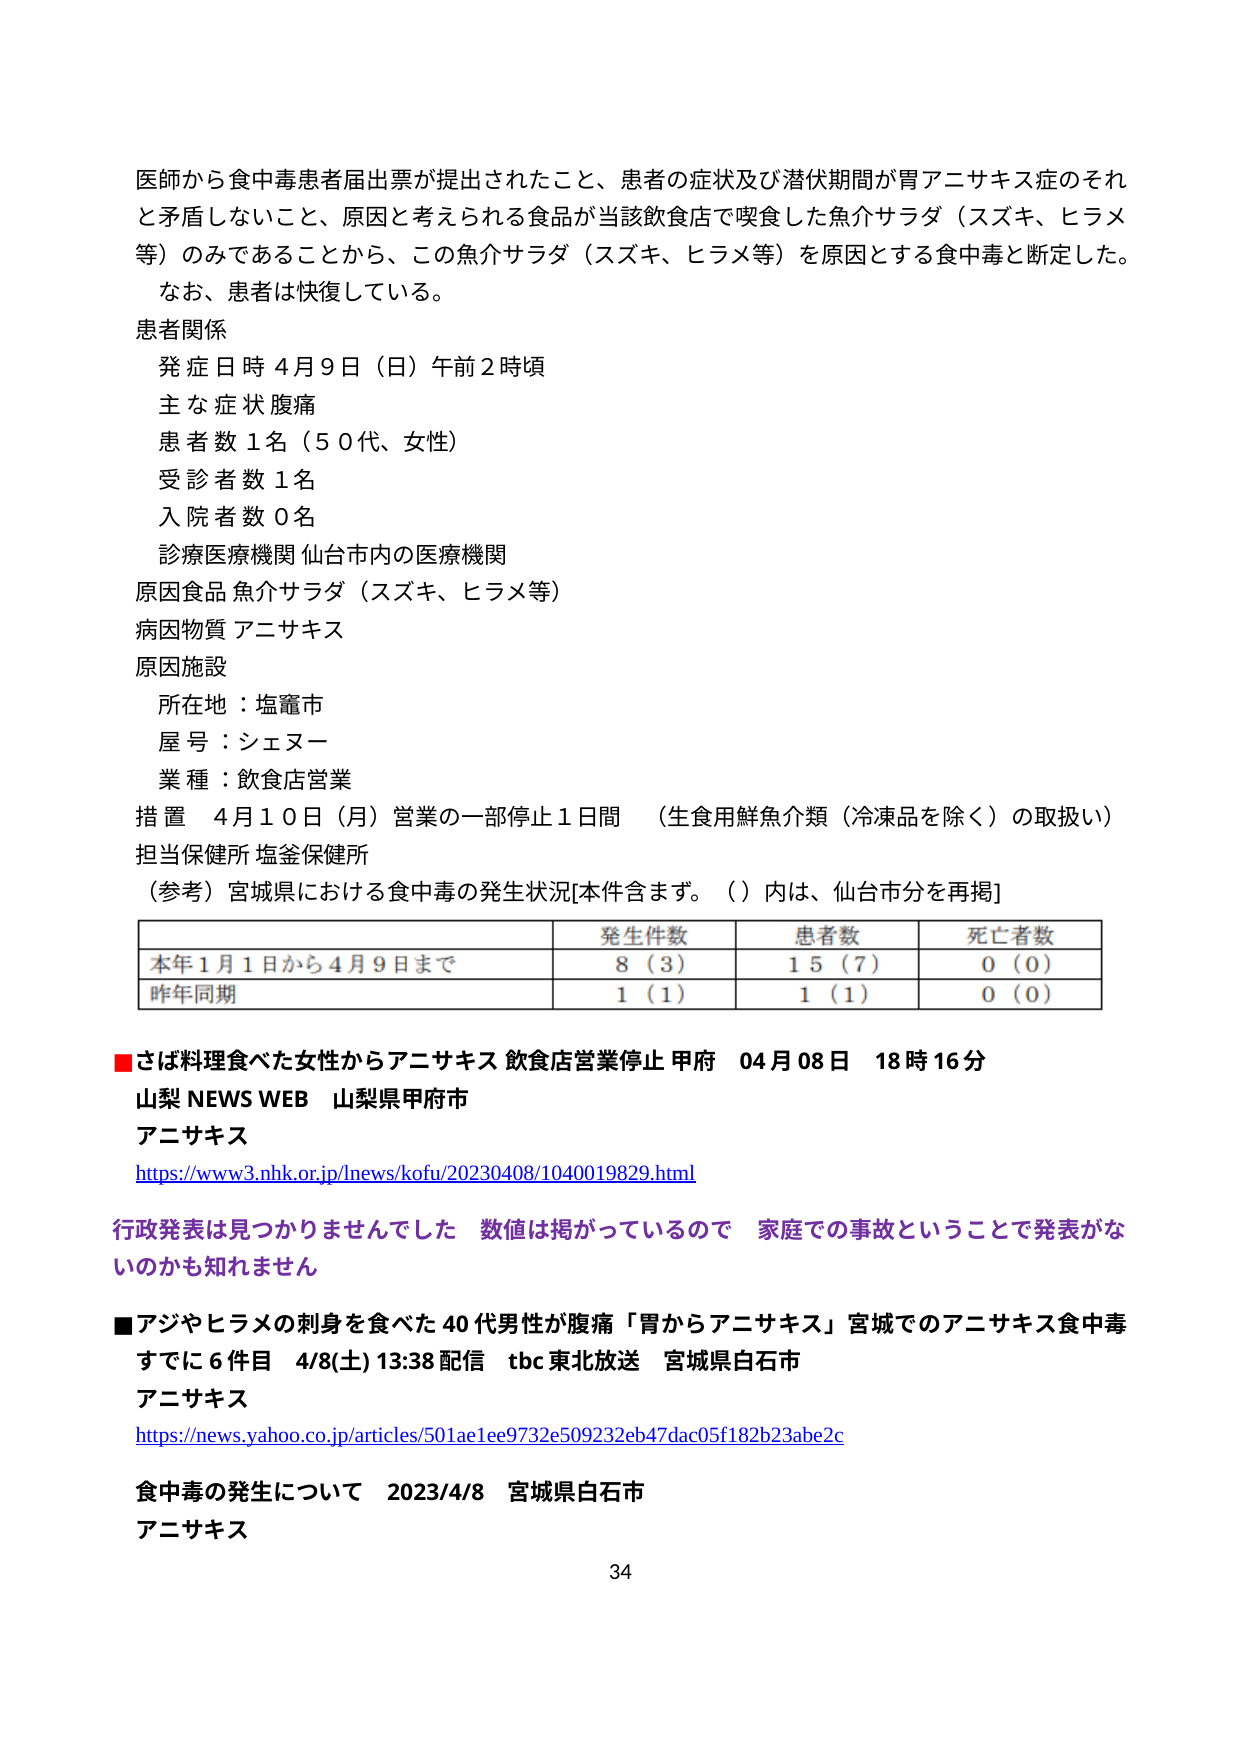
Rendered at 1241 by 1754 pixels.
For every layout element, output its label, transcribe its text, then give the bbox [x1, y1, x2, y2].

text 入 院 者 数 ０名 [112, 497, 1128, 535]
text 受 診 者 数 １名 [112, 460, 1128, 497]
text 業 種 ：飲食店営業 [112, 760, 1128, 797]
text ■さば料理食べた女性からアニサキス 飲食店営業停止 甲府 04月08日 18時16分 [112, 1041, 1128, 1078]
text https://news.yahoo.co.jp/articles/501ae1ee9732e509232eb47dac05f182b23abe2c [112, 1416, 1128, 1453]
text アニサキス [112, 1116, 1128, 1153]
text （参考）宮城県における食中毒の発生状況[本件含まず。（ ）内は、仙台市分を再掲] [112, 872, 1128, 910]
text 屋 号 ：シェヌー [112, 722, 1128, 760]
text なお、患者は快復している。 [112, 272, 1128, 310]
text 主 な 症 状 腹痛 [112, 385, 1128, 422]
text 患 者 数 １名（５０代、女性） [112, 422, 1128, 460]
text 診療医療機関 仙台市内の医療機関 [112, 535, 1128, 572]
picture [135, 917, 1109, 1015]
text 食中毒の発生について 2023/4/8 宮城県白石市 [112, 1472, 1128, 1510]
text 発 症 日 時 ４月９日（日）午前２時頃 [112, 347, 1128, 385]
text 山梨 NEWS WEB 山梨県甲府市 [112, 1078, 1128, 1116]
text 所在地 ：塩竈市 [112, 685, 1128, 722]
text 原因食品 魚介サラダ（スズキ、ヒラメ等） [112, 572, 1128, 610]
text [135, 160, 1128, 272]
text アニサキス [112, 1378, 1128, 1416]
text 病因物質 アニサキス [112, 610, 1128, 647]
text ■アジやヒラメの刺身を食べた40代男性が腹痛「胃からアニサキス」宮城でのアニサキス食中毒すでに6件目 4/8(土) 13:38配信 tbc東北放送 宮城県白石市 [112, 1303, 1128, 1378]
text 原因施設 [112, 647, 1128, 685]
text 措 置 ４月１０日（月）営業の一部停止１日間 （生食用鮮魚介類（冷凍品を除く）の取扱い） [112, 797, 1128, 835]
text 担当保健所 塩釜保健所 [112, 835, 1128, 872]
text https://www3.nhk.or.jp/lnews/kofu/20230408/1040019829.html [112, 1153, 1128, 1191]
text アニサキス [112, 1510, 1128, 1547]
text 患者関係 [112, 310, 1128, 347]
text 行政発表は見つかりませんでした 数値は掲がっているので 家庭での事故ということで発表がないのかも知れません [112, 1210, 1128, 1285]
